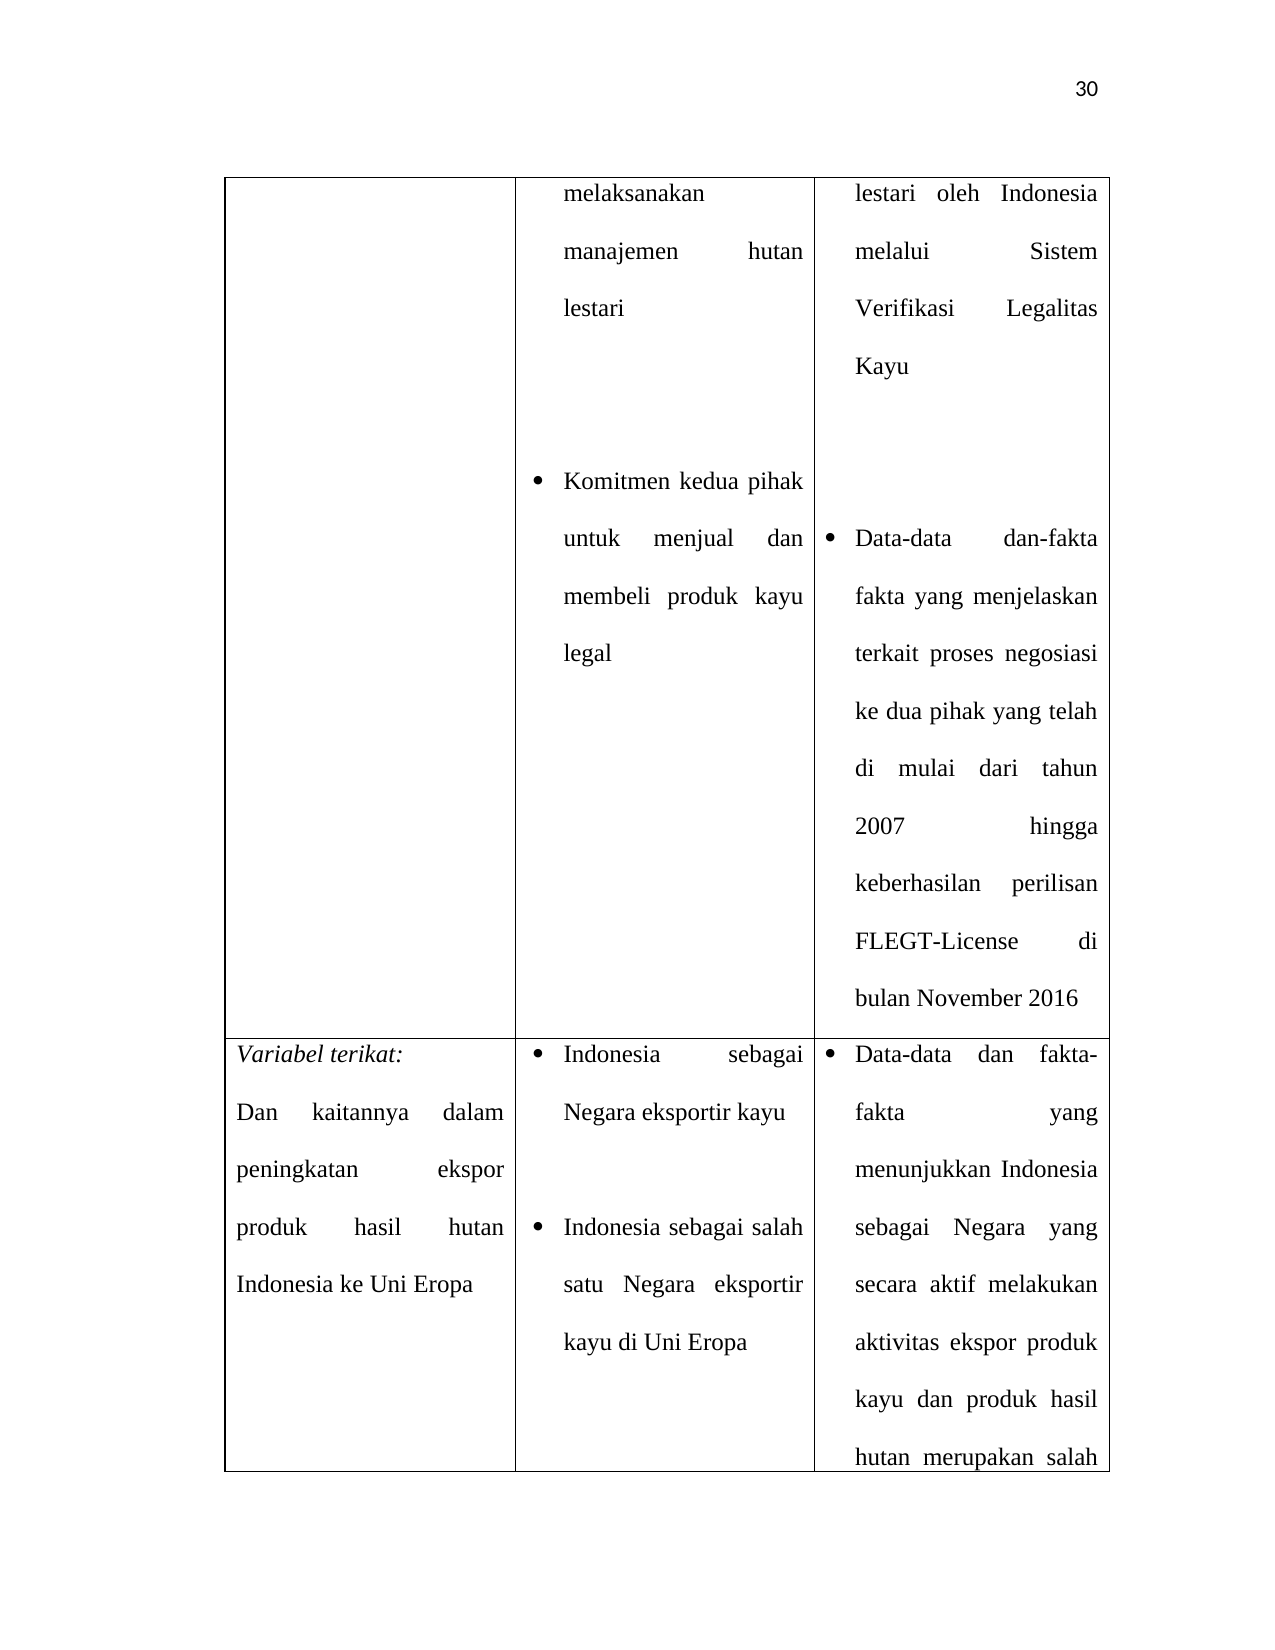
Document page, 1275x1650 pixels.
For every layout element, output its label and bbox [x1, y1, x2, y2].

table_cell [815, 1039, 1109, 1471]
table_cell [516, 1039, 814, 1471]
table_cell [226, 178, 515, 1038]
table_cell [226, 1039, 515, 1471]
table_cell [516, 178, 814, 1038]
table_cell [815, 178, 1109, 1038]
